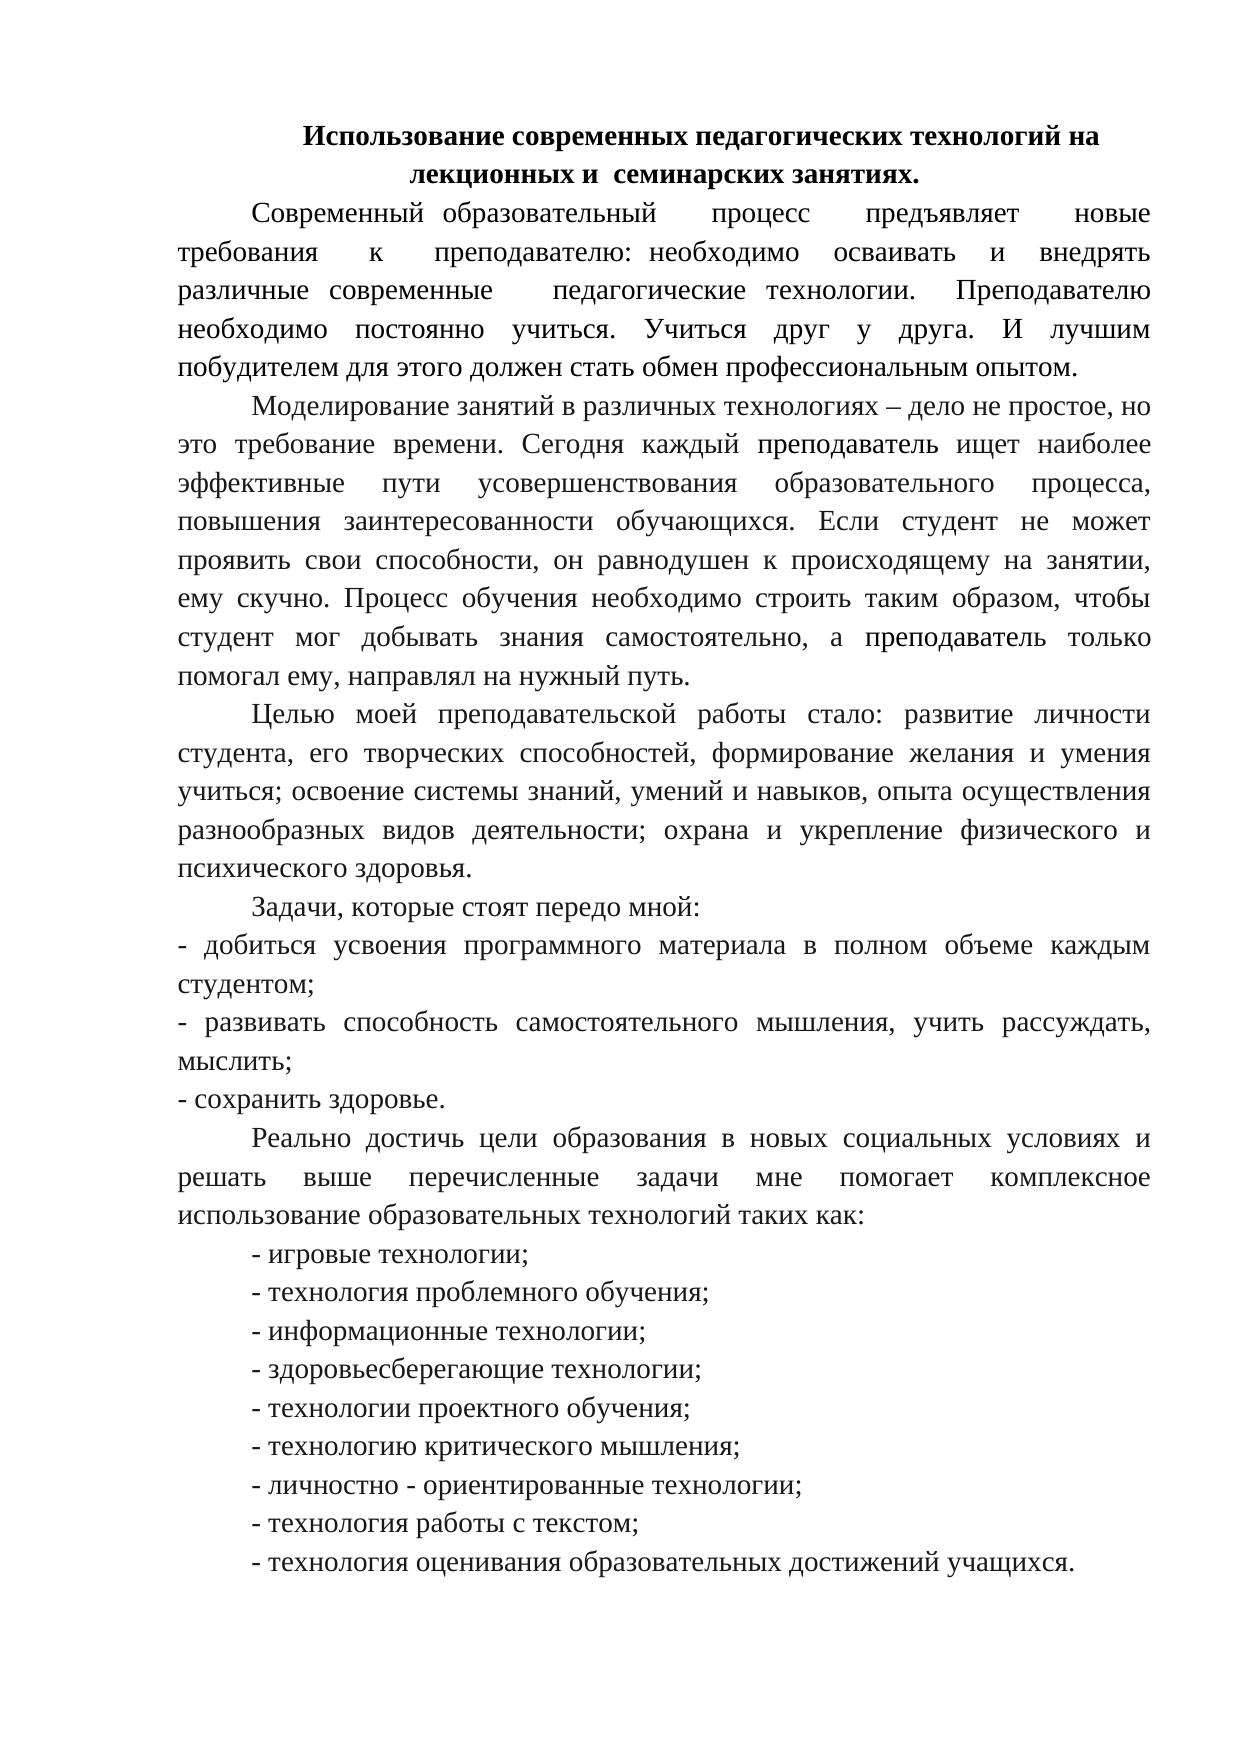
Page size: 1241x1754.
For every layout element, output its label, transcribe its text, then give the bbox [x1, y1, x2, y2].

text - здоровьесберегающие технологии; [177, 1351, 1152, 1385]
text - технология проблемного обучения; [177, 1274, 1152, 1308]
text - технология работы с текстом; [177, 1506, 1152, 1539]
text - технологии проектного обучения; [177, 1390, 1152, 1423]
text - технологию критического мышления; [177, 1428, 1152, 1462]
text Современный образовательный процесс предъявляет новые требования к преподавателю: необходимо осваивать и внедрять различные современные педагогические технологии. Преподавателю необходимо постоянно учиться. Учиться друг у друга. И лучшим побудителем для этого должен стать обмен профессиональным опытом. [177, 195, 1152, 383]
text - технология оценивания образовательных достижений учащихся. [177, 1544, 1152, 1578]
text Реально достичь цели образования в новых социальных условиях и решать выше перечисленные задачи мне помогает комплексное использование образовательных технологий таких как: [177, 1120, 1152, 1231]
text Использование современных педагогических технологий на лекционных и семинарских занятиях. [177, 118, 1152, 190]
text Задачи, которые стоят передо мной: [177, 889, 1152, 922]
text Целью моей преподавательской работы стало: развитие личности студента, его творческих способностей, формирование желания и умения учиться; освоение системы знаний, умений и навыков, опыта осуществления разнообразных видов деятельности; охрана и укрепление физического и психического здоровья. [177, 696, 1152, 884]
text - информационные технологии; [177, 1313, 1152, 1346]
text - игровые технологии; [177, 1236, 1152, 1269]
text Моделирование занятий в различных технологиях – дело не простое, но это требование времени. Сегодня каждый преподаватель ищет наиболее эффективные пути усовершенствования образовательного процесса, повышения заинтересованности обучающихся. Если студент не может проявить свои способности, он равнодушен к происходящему на занятии, ему скучно. Процесс обучения необходимо строить таким образом, чтобы студент мог добывать знания самостоятельно, а преподаватель только помогал ему, направлял на нужный путь. [177, 388, 1152, 691]
text - развивать способность самостоятельного мышления, учить рассуждать, мыслить; [177, 1004, 1152, 1077]
text - сохранить здоровье. [177, 1082, 1152, 1115]
text - личностно - ориентированные технологии; [177, 1467, 1152, 1501]
text - добиться усвоения программного материала в полном объеме каждым студентом; [177, 927, 1152, 999]
